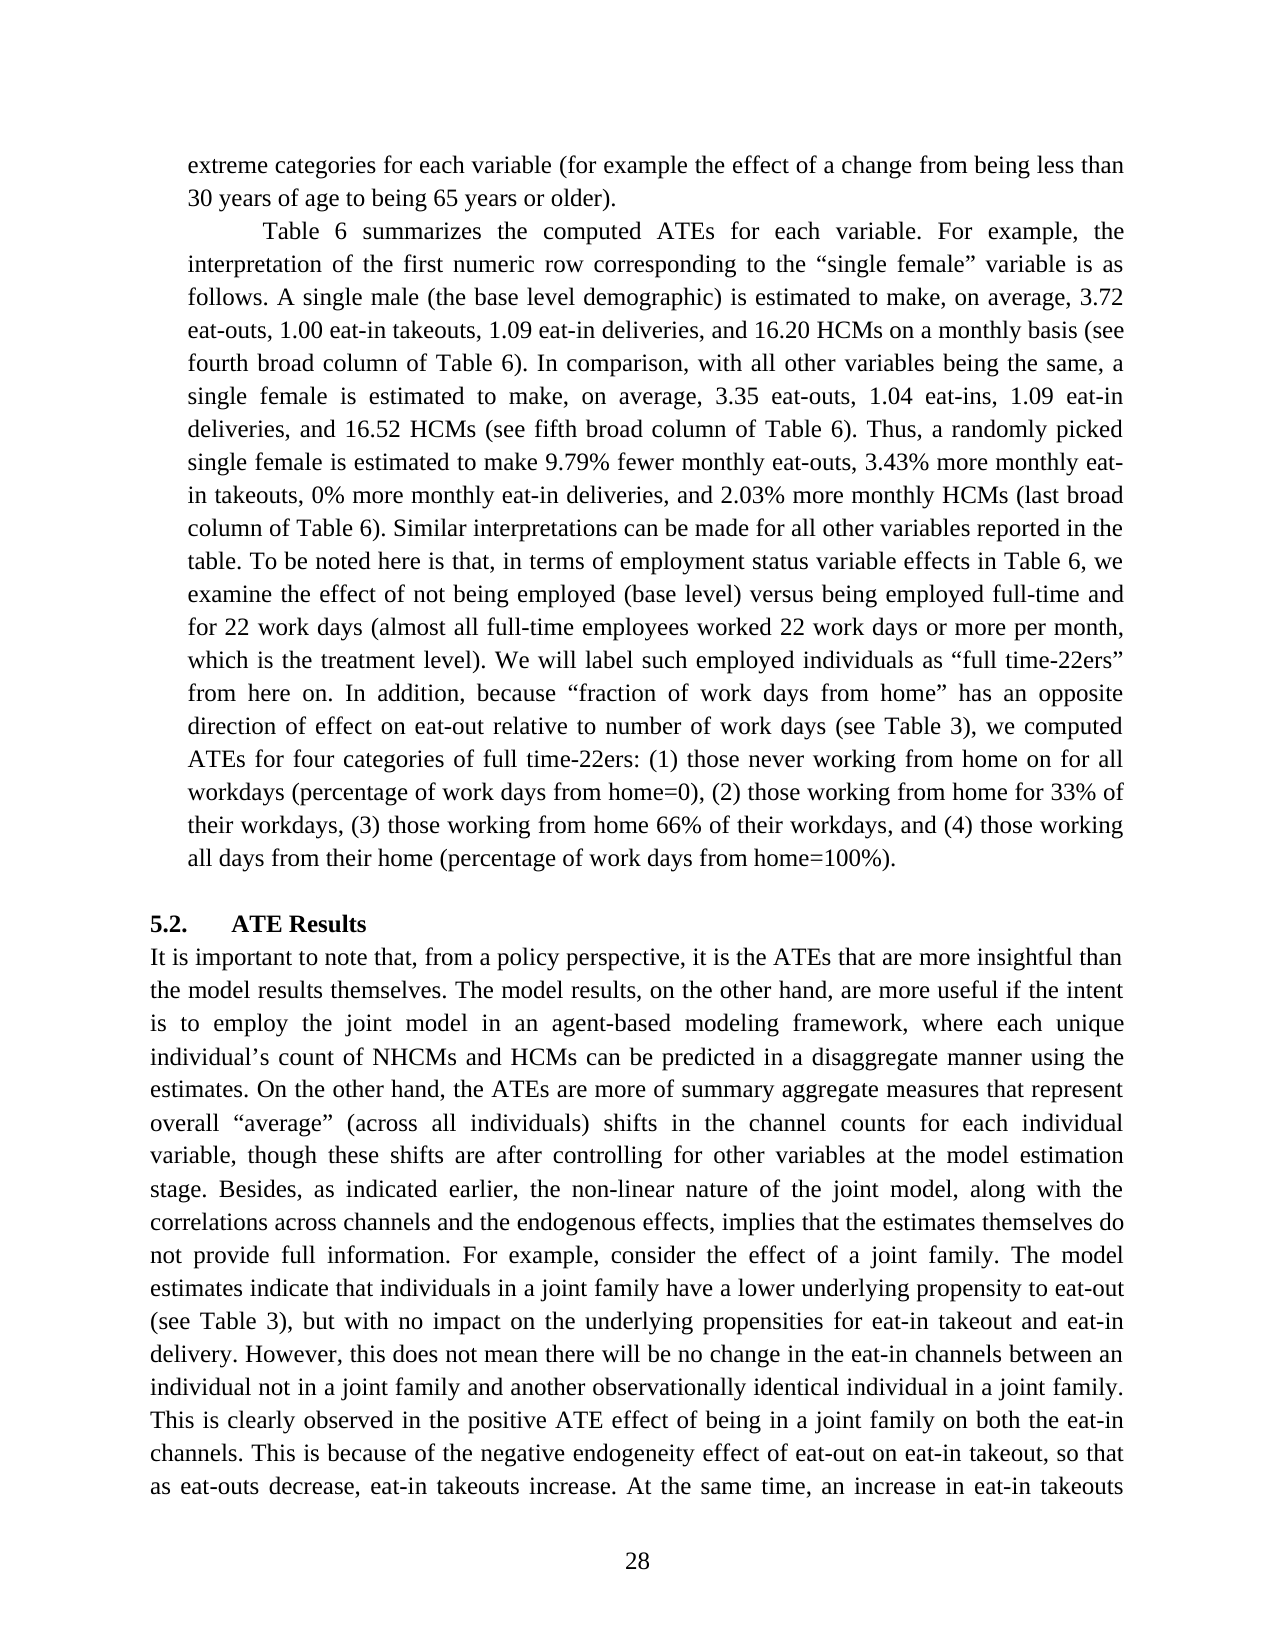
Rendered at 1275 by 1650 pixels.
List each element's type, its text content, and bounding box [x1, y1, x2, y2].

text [187, 150, 1125, 212]
text Table 6 summarizes the computed ATEs for each variable. For example, the interpretation of the first numeric row corresponding to the “single female” variable is as follows. A single male (the base level demographic) is estimated to make, on average, 3.72 eat-outs, 1.00 eat-in takeouts, 1.09 eat-in deliveries, and 16.20 HCMs on a monthly basis (see fourth broad column of Table 6). In comparison, with all other variables being the same, a single female is estimated to make, on average, 3.35 eat-outs, 1.04 eat-ins, 1.09 eat-in deliveries, and 16.52 HCMs (see fifth broad column of Table 6). Thus, a randomly picked single female is estimated to make 9.79% fewer monthly eat-outs, 3.43% more monthly eat-in takeouts, 0% more monthly eat-in deliveries, and 2.03% more monthly HCMs (last broad column of Table 6). Similar interpretations can be made for all other variables reported in the table. To be noted here is that, in terms of employment status variable effects in Table 6, we examine the effect of not being employed (base level) versus being employed full-time and for 22 work days (almost all full-time employees worked 22 work days or more per month, which is the treatment level). We will label such employed individuals as “full time-22ers” from here on. In addition, because “fraction of work days from home” has an opposite direction of effect on eat-out relative to number of work days (see Table 3), we computed ATEs for four categories of full time-22ers: (1) those never working from home on for all workdays (percentage of work days from home=0), (2) those working from home for 33% of their workdays, (3) those working from home 66% of their workdays, and (4) those working all days from their home (percentage of work days from home=100%). [187, 216, 1125, 872]
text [150, 942, 1125, 1499]
subtitle ATE Results [150, 909, 1125, 938]
